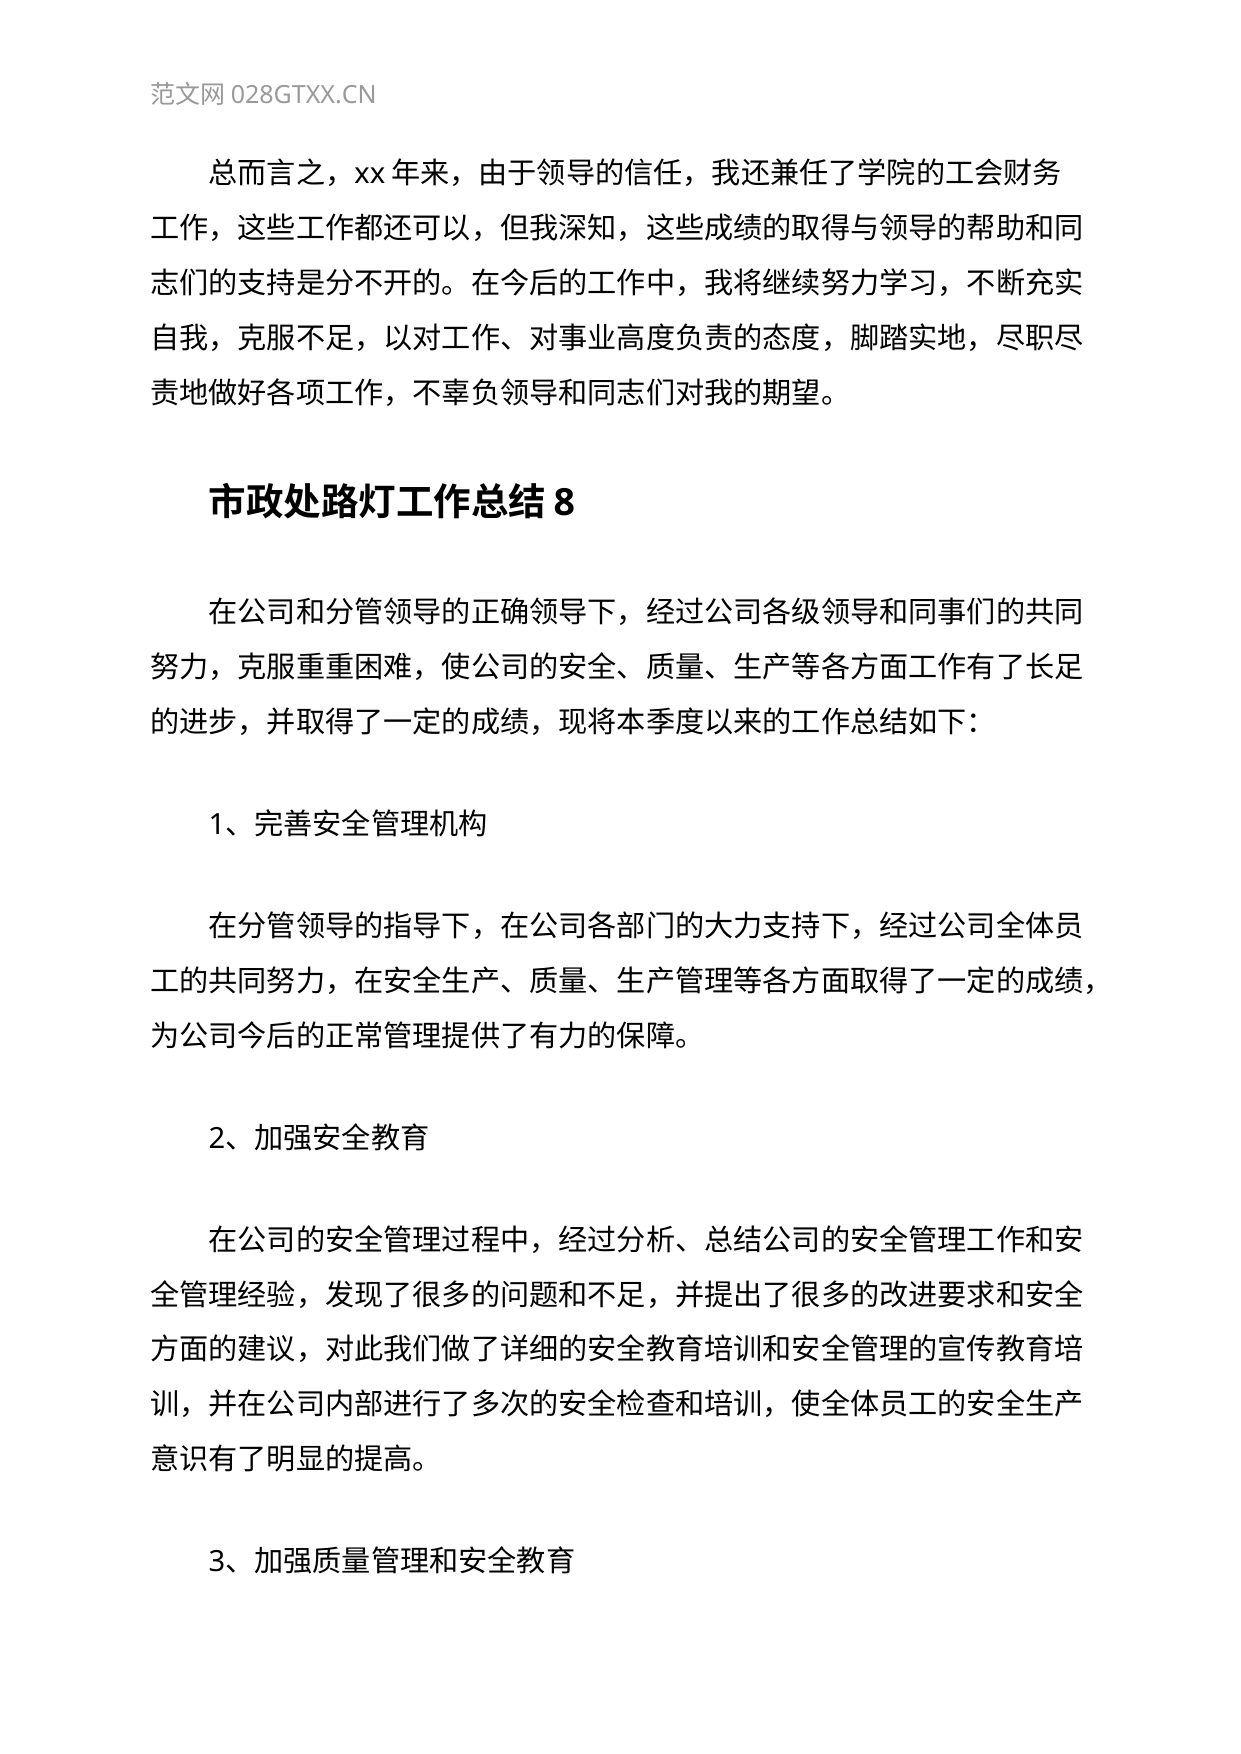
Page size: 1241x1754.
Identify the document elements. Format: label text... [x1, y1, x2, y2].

text 3、加强质量管理和安全教育 [150, 1537, 1090, 1580]
text 在公司和分管领导的正确领导下，经过公司各级领导和同事们的共同努力，克服重重困难，使公司的安全、质量、生产等各方面工作有了长足的进步，并取得了一定的成绩，现将本季度以来的工作总结如下： [150, 589, 1090, 741]
text 在分管领导的指导下，在公司各部门的大力支持下，经过公司全体员工的共同努力，在安全生产、质量、生产管理等各方面取得了一定的成绩，为公司今后的正常管理提供了有力的保障。 [150, 903, 1090, 1055]
text 2、加强安全教育 [150, 1114, 1090, 1157]
text 在公司的安全管理过程中，经过分析、总结公司的安全管理工作和安全管理经验，发现了很多的问题和不足，并提出了很多的改进要求和安全方面的建议，对此我们做了详细的安全教育培训和安全管理的宣传教育培训，并在公司内部进行了多次的安全检查和培训，使全体员工的安全生产意识有了明显的提高。 [150, 1216, 1090, 1478]
text 总而言之，xx年来，由于领导的信任，我还兼任了学院的工会财务工作，这些工作都还可以，但我深知，这些成绩的取得与领导的帮助和同志们的支持是分不开的。在今后的工作中，我将继续努力学习，不断充实自我，克服不足，以对工作、对事业高度负责的态度，脚踏实地，尽职尽责地做好各项工作，不辜负领导和同志们对我的期望。 [150, 150, 1090, 412]
text 市政处路灯工作总结8 [150, 471, 1090, 526]
text 1、完善安全管理机构 [150, 801, 1090, 843]
